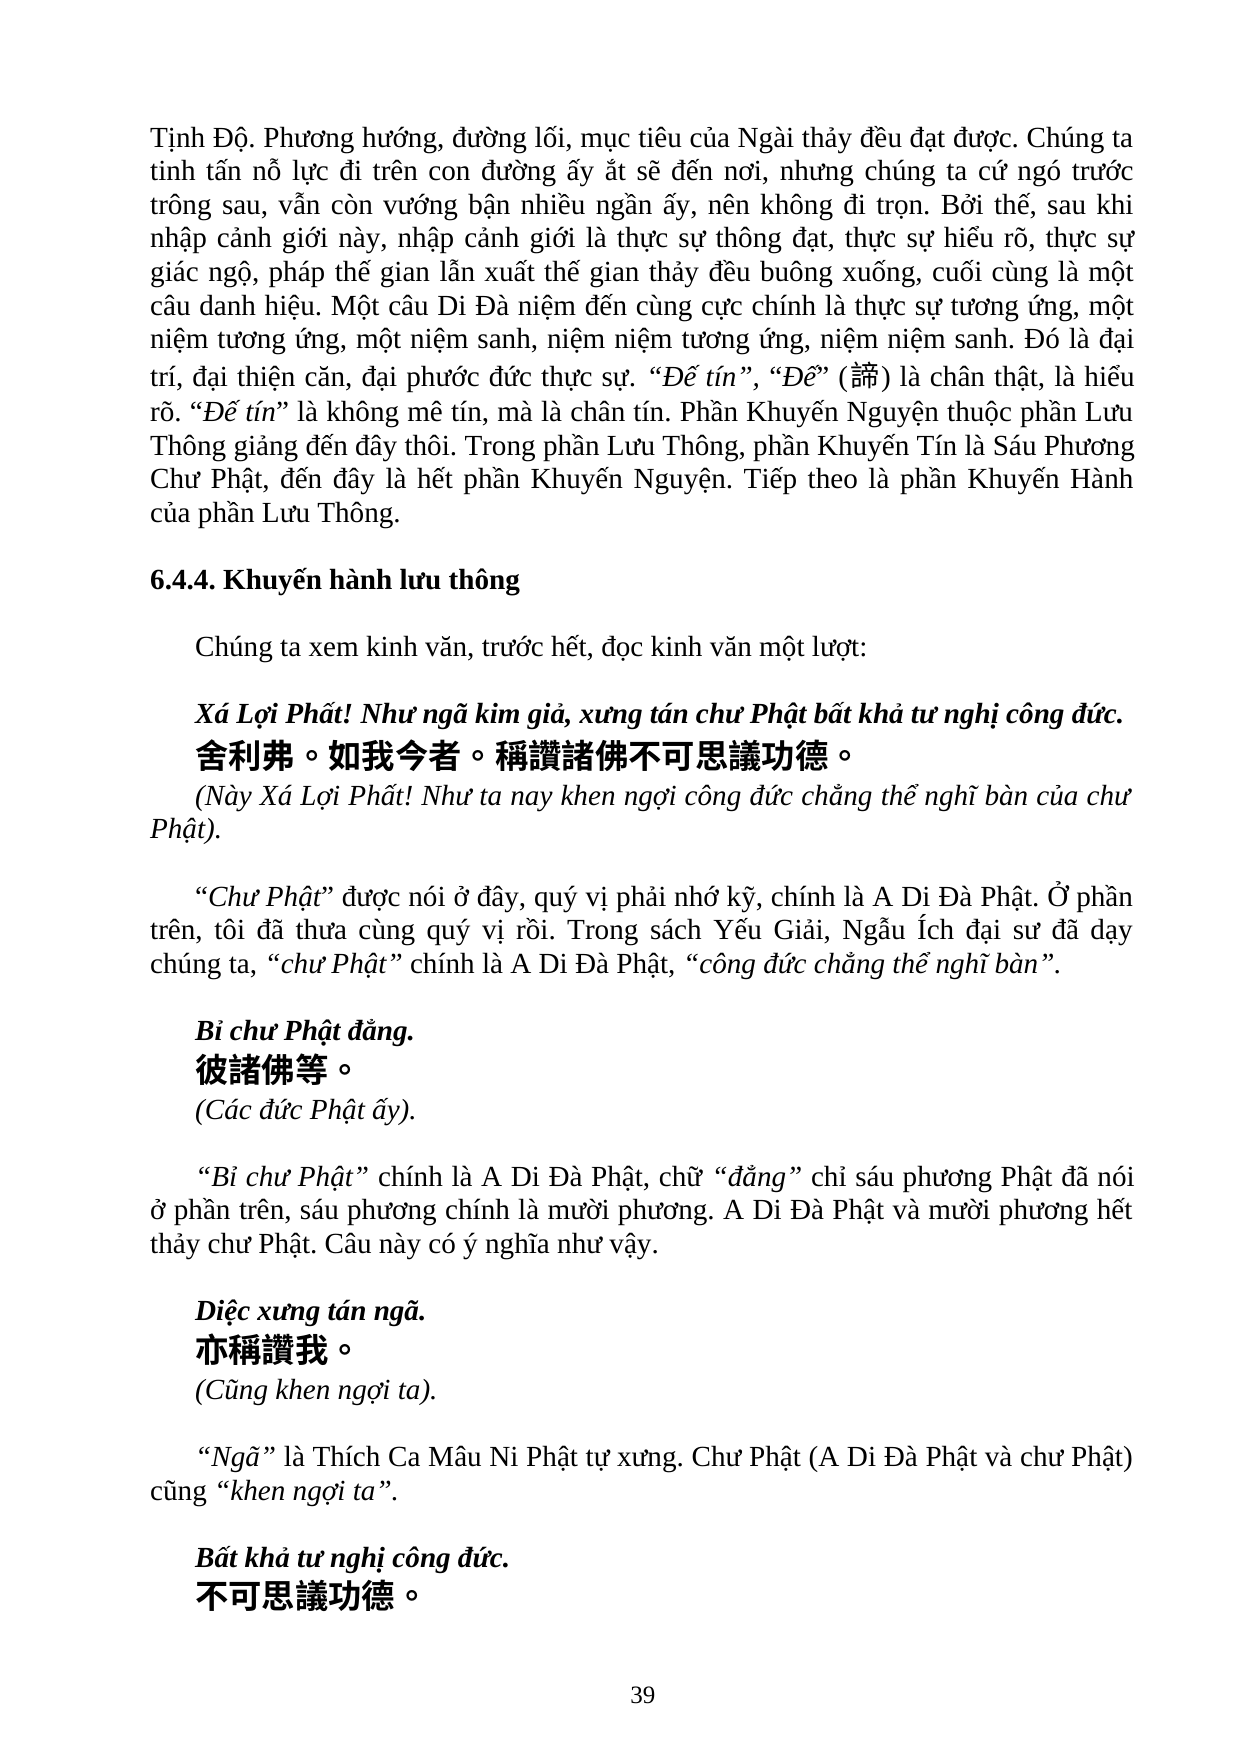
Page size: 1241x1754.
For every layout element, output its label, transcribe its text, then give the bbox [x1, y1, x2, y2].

text 舍利弗。如我今者。稱讚諸佛不可思議功德。 [150, 730, 1135, 778]
text (Cũng khen ngợi ta). [150, 1372, 1135, 1406]
text “Chư Phật” được nói ở đây, quý vị phải nhớ kỹ, chính là A Di Đà Phật. Ở phần trên, tôi đã thưa cùng quý vị rồi. Trong sách Yếu Giải, Ngẫu Ích đại sư đã dạy chúng ta, “chư Phật” chính là A Di Đà Phật, “công đức chẳng thể nghĩ bàn”. [150, 879, 1135, 979]
text 彼諸佛等。 [150, 1046, 1135, 1092]
text 亦稱讚我。 [150, 1327, 1135, 1372]
text Chúng ta xem kinh văn, trước hết, đọc kinh văn một lượt: [150, 629, 1135, 663]
text “Ngã” là Thích Ca Mâu Ni Phật tự xưng. Chư Phật (A Di Đà Phật và chư Phật) cũng “khen ngợi ta”. [150, 1439, 1135, 1506]
text 6.4.4. Khuyến hành lưu thông [150, 562, 1135, 596]
text Bất khả tư nghị công đức. [150, 1540, 1135, 1573]
text (Các đức Phật ấy). [150, 1092, 1135, 1125]
text Diệc xưng tán ngã. [150, 1293, 1135, 1327]
text Xá Lợi Phất! Như ngã kim giả, xưng tán chư Phật bất khả tư nghị công đức. [150, 696, 1135, 730]
text “Bỉ chư Phật” chính là A Di Đà Phật, chữ “đẳng” chỉ sáu phương Phật đã nói ở phần trên, sáu phương chính là mười phương. A Di Đà Phật và mười phương hết thảy chư Phật. Câu này có ý nghĩa như vậy. [150, 1159, 1135, 1259]
text (Này Xá Lợi Phất! Như ta nay khen ngợi công đức chẳng thể nghĩ bàn của chư Phật). [150, 778, 1135, 845]
text 不可思議功德。 [150, 1573, 1135, 1619]
text Bỉ chư Phật đẳng. [150, 1013, 1135, 1046]
